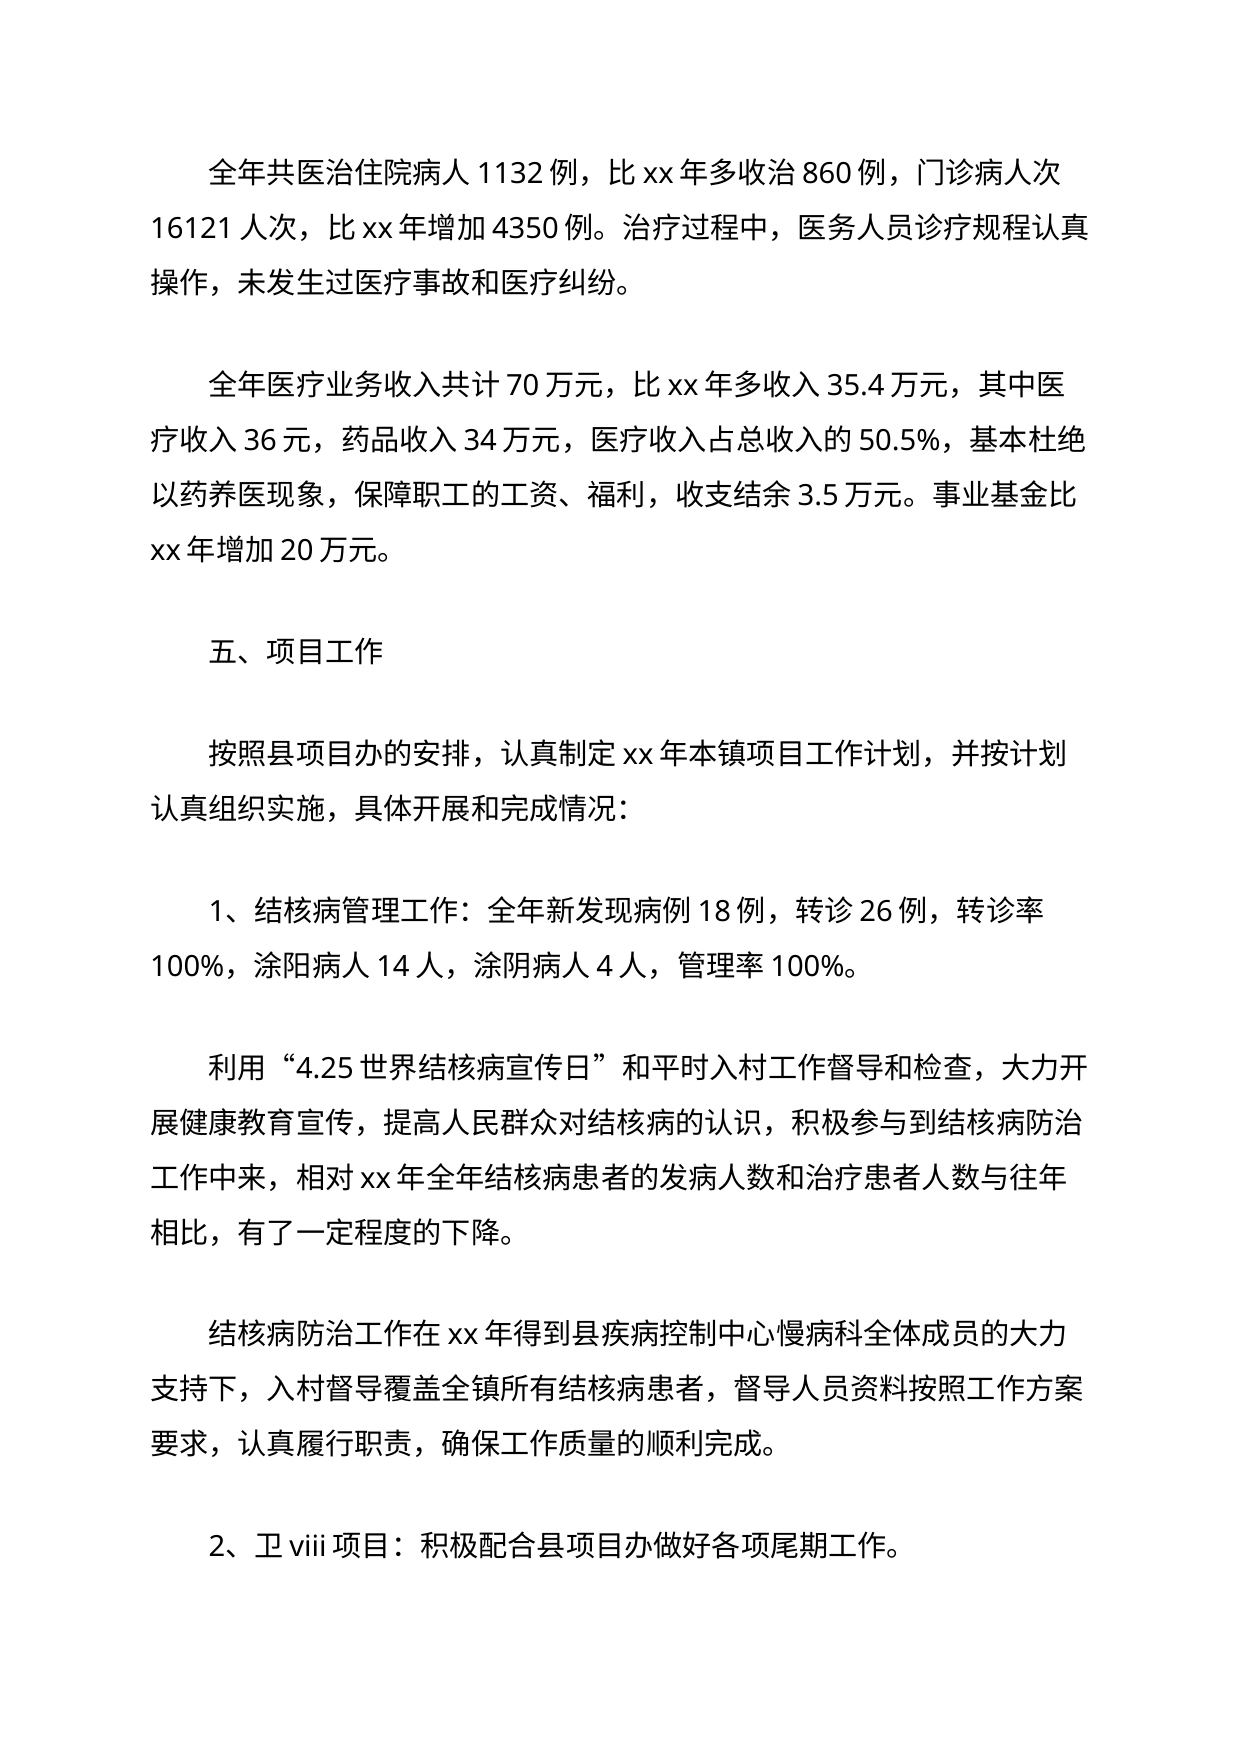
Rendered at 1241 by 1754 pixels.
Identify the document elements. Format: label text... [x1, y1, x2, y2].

text 全年共医治住院病人1132例，比xx年多收治860例，门诊病人次16121人次，比xx年增加4350例。治疗过程中，医务人员诊疗规程认真操作，未发生过医疗事故和医疗纠纷。 [150, 150, 1090, 302]
text 结核病防治工作在xx年得到县疾病控制中心慢病科全体成员的大力支持下，入村督导覆盖全镇所有结核病患者，督导人员资料按照工作方案要求，认真履行职责，确保工作质量的顺利完成。 [150, 1311, 1090, 1463]
text 2、卫viii项目：积极配合县项目办做好各项尾期工作。 [150, 1523, 1090, 1565]
text 按照县项目办的安排，认真制定xx年本镇项目工作计划，并按计划认真组织实施，具体开展和完成情况： [150, 731, 1090, 828]
text 全年医疗业务收入共计70万元，比xx年多收入35.4万元，其中医疗收入36元，药品收入34万元，医疗收入占总收入的50.5%，基本杜绝以药养医现象，保障职工的工资、福利，收支结余3.5万元。事业基金比xx年增加20万元。 [150, 362, 1090, 569]
text 利用“4.25世界结核病宣传日”和平时入村工作督导和检查，大力开展健康教育宣传，提高人民群众对结核病的认识，积极参与到结核病防治工作中来，相对xx年全年结核病患者的发病人数和治疗患者人数与往年相比，有了一定程度的下降。 [150, 1044, 1090, 1251]
text 五、项目工作 [150, 629, 1090, 671]
text 1、结核病管理工作：全年新发现病例18例，转诊26例，转诊率100%，涂阳病人14人，涂阴病人4人，管理率100%。 [150, 887, 1090, 985]
